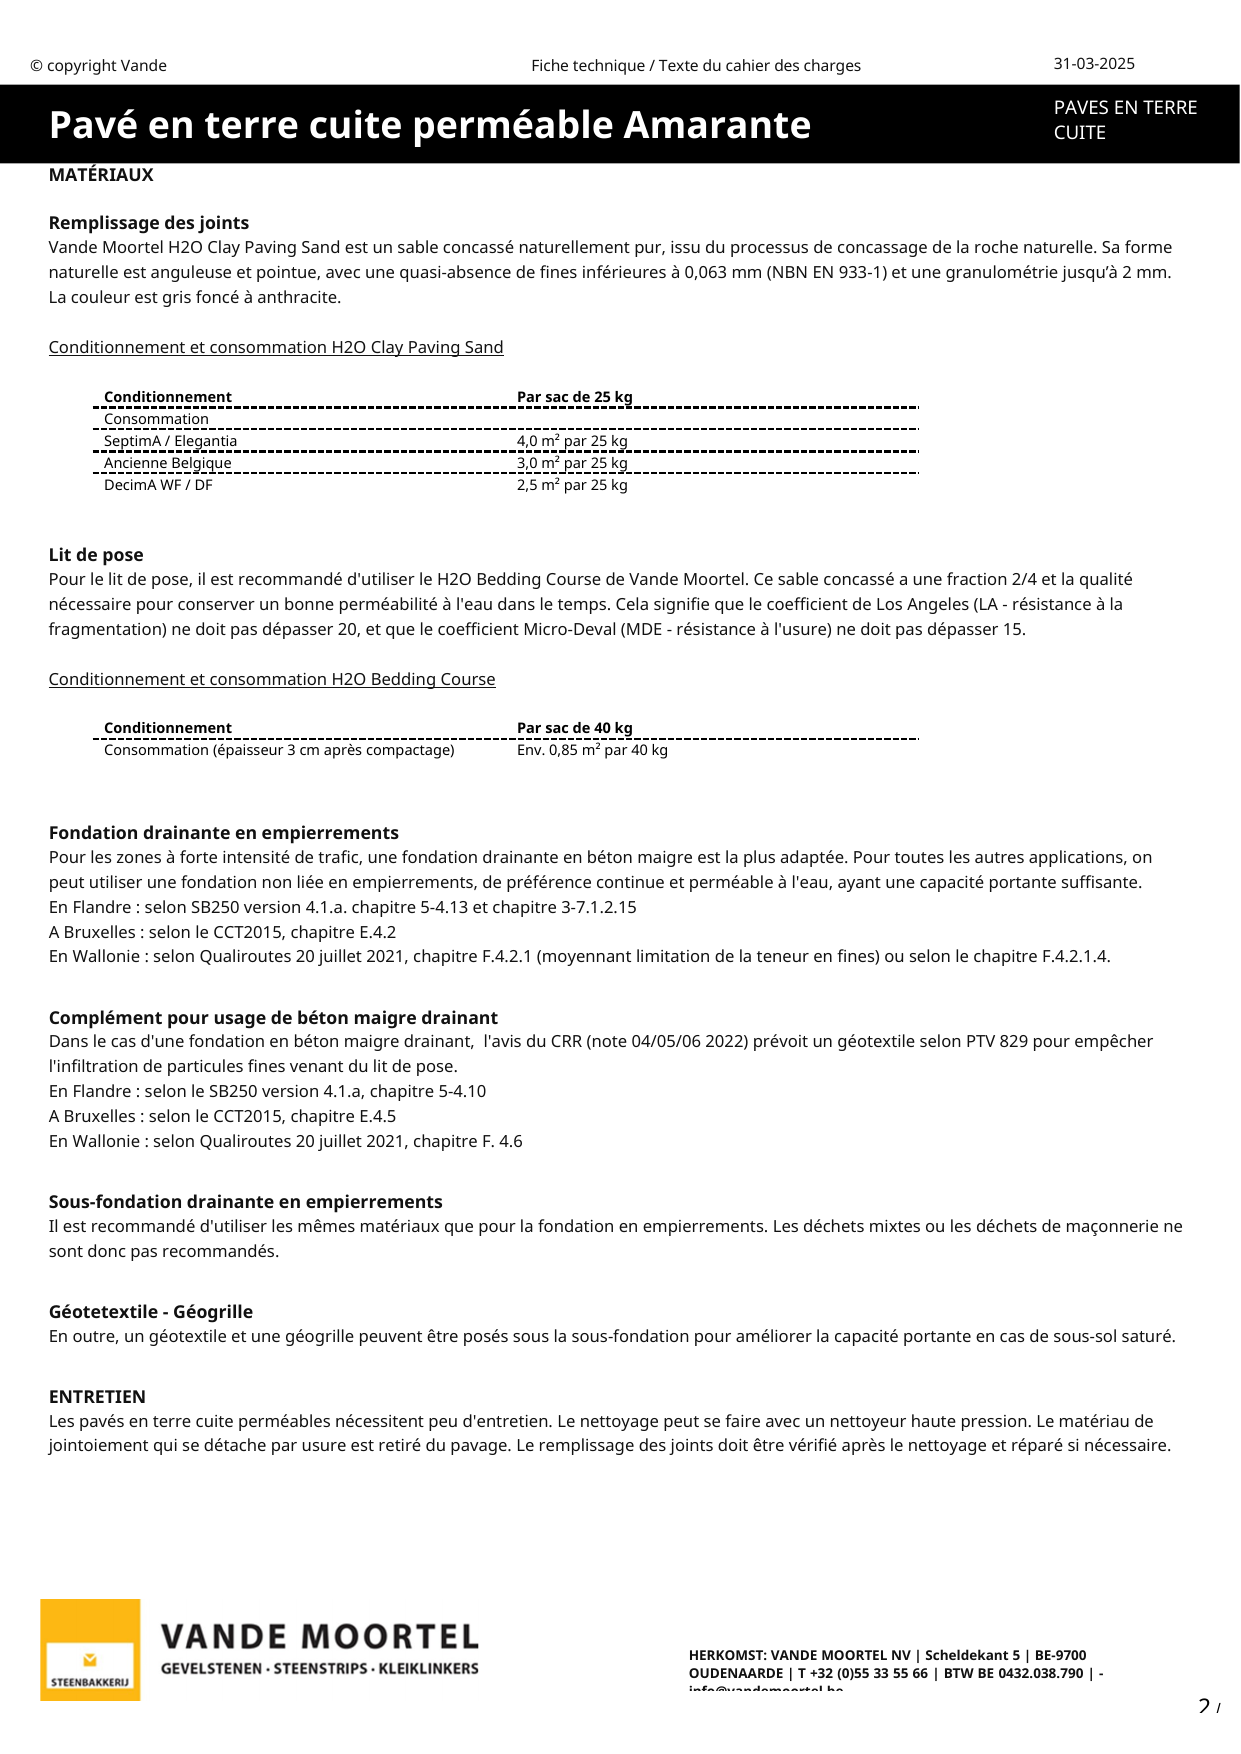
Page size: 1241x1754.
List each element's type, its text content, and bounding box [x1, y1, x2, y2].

subtitle Fondation drainante en empierrements [48, 821, 1240, 845]
table_cell DecimA WF / DF [93, 472, 506, 494]
table_cell Consommation (épaisseur 3 cm après compactage) [93, 738, 506, 760]
table_cell [506, 406, 919, 428]
text Vande Moortel H2O Clay Paving Sand est un sable concassé naturellement pur, issu du processus de concassage de la roche naturelle. Sa forme naturelle est anguleuse et pointue, avec une quasi-absence de fines inférieures à 0,063 mm (NBN EN 933-1) et une granulométrie jusqu’à 2 mm. La couleur est gris foncé à anthracite. [48, 236, 1192, 308]
subtitle Remplissage des joints [48, 211, 1240, 235]
table_cell SeptimA / Elegantia [93, 428, 506, 450]
subtitle MATÉRIAUX [0, 162, 1240, 211]
text Dans le cas d'une fondation en béton maigre drainant, l'avis du CRR (note 04/05/06 2022) prévoit un géotextile selon PTV 829 pour empêcher l'infiltration de particules fines venant du lit de pose. En Flandre : selon le SB250 version 4.1.a, chapitre 5-4.10 A Bruxelles : selon le CCT2015, chapitre E.4.5 En Wallonie : selon Qualiroutes 20 juillet 2021, chapitre F. 4.6 [48, 1030, 1192, 1187]
subtitle ENTRETIEN [48, 1384, 1240, 1409]
table_cell 4,0 m² par 25 kg [506, 428, 919, 450]
text Pour le lit de pose, il est recommandé d'utiliser le H2O Bedding Course de Vande Moortel. Ce sable concassé a une fraction 2/4 et la qualité nécessaire pour conserver un bonne perméabilité à l'eau dans le temps. Cela signifie que le coefficient de Los Angeles (LA - résistance à la fragmentation) ne doit pas dépasser 20, et que le coefficient Micro-Deval (MDE - résistance à l'usure) ne doit pas dépasser 15. [48, 567, 1192, 640]
subtitle Complément pour usage de béton maigre drainant [48, 1005, 1240, 1029]
subtitle Géotetextile - Géogrille [48, 1299, 1240, 1324]
table_header Conditionnement [93, 386, 506, 406]
text En outre, un géotextile et une géogrille peuvent être posés sous la sous-fondation pour améliorer la capacité portante en cas de sous-sol saturé. [48, 1324, 1192, 1381]
text Il est recommandé d'utiliser les mêmes matériaux que pour la fondation en empierrements. Les déchets mixtes ou les déchets de maçonnerie ne sont donc pas recommandés. [48, 1214, 1192, 1296]
table_cell 2,5 m² par 25 kg [506, 472, 919, 494]
text Les pavés en terre cuite perméables nécessitent peu d'entretien. Le nettoyage peut se faire avec un nettoyeur haute pression. Le matériau de jointoiement qui se détache par usure est retiré du pavage. Le remplissage des joints doit être vérifié après le nettoyage et réparé si nécessaire. [48, 1409, 1192, 1491]
text Conditionnement et consommation H2O Clay Paving Sand [48, 336, 1192, 359]
table_header Par sac de 25 kg [506, 386, 919, 406]
text Pour les zones à forte intensité de trafic, une fondation drainante en béton maigre est la plus adaptée. Pour toutes les autres applications, on peut utiliser une fondation non liée en empierrements, de préférence continue et perméable à l'eau, ayant une capacité portante suffisante. En Flandre : selon SB250 version 4.1.a. chapitre 5-4.13 et chapitre 3-7.1.2.15 A Bruxelles : selon le CCT2015, chapitre E.4.2 En Wallonie : selon Qualiroutes 20 juillet 2021, chapitre F.4.2.1 (moyennant limitation de la teneur en fines) ou selon le chapitre F.4.2.1.4. [48, 846, 1192, 1002]
subtitle Sous-fondation drainante en empierrements [48, 1190, 1240, 1214]
table_header Conditionnement [93, 718, 506, 738]
table_cell Ancienne Belgique [93, 450, 506, 472]
subtitle Lit de pose [48, 543, 1240, 567]
picture [40, 1599, 479, 1701]
table_cell 3,0 m² par 25 kg [506, 450, 919, 472]
table_cell Consommation [93, 406, 506, 428]
table_cell Env. 0,85 m² par 40 kg [506, 738, 919, 760]
text Conditionnement et consommation H2O Bedding Course [48, 668, 1192, 691]
table_header Par sac de 40 kg [506, 718, 919, 738]
